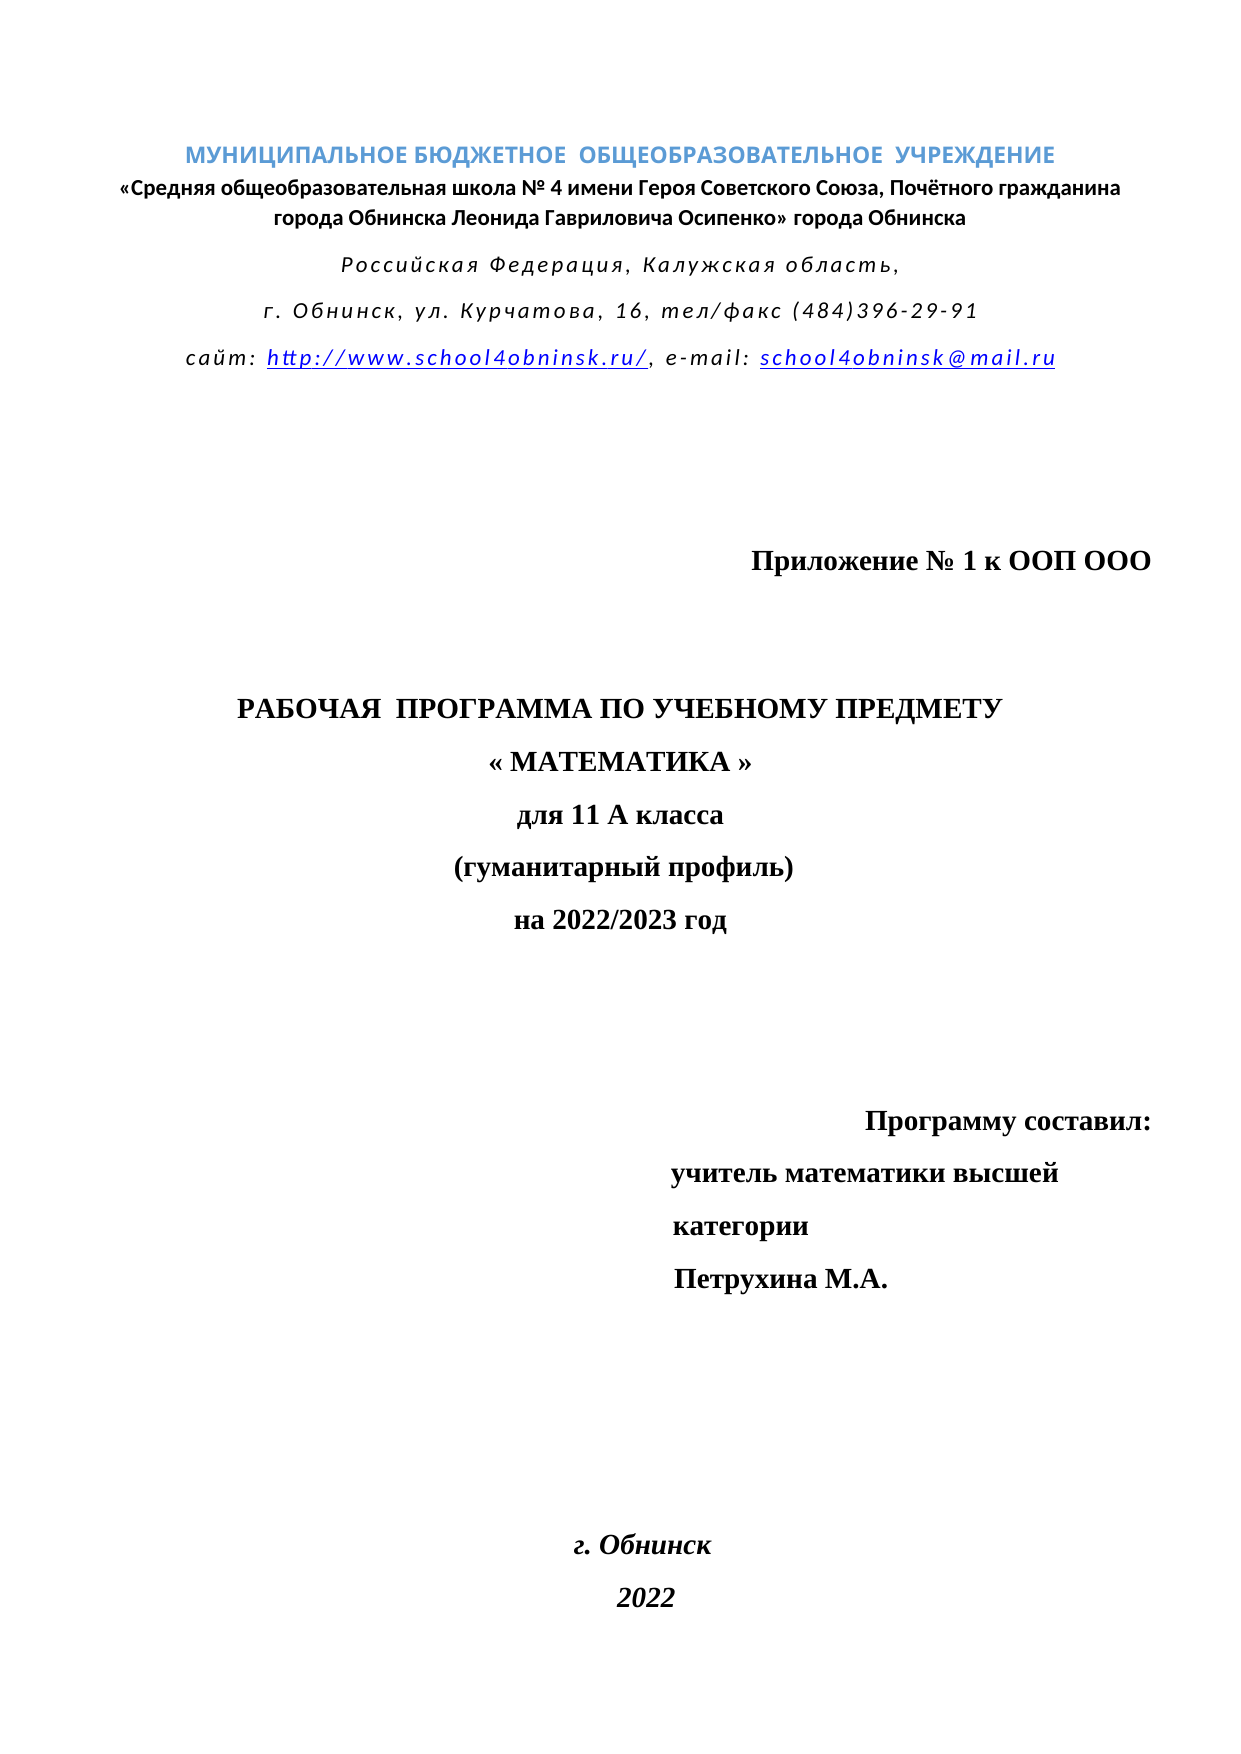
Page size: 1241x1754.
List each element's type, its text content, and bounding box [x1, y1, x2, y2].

text Программу составил: [88, 1103, 1152, 1136]
text учитель математики высшей [88, 1155, 1152, 1189]
text «Средняя общеобразовательная школа № 4 имени Героя Советского Союза, Почётного гражданина города Обнинска Леонида Гавриловича Осипенко» города Обнинска [88, 173, 1152, 231]
text РАБОЧАЯ ПРОГРАММА ПО УЧЕБНОМУ ПРЕДМЕТУ [88, 691, 1152, 725]
text Приложение № 1 к ООП ООО [88, 543, 1152, 576]
text сайт: http://www.school4obninsk.ru/, e-mail: school4obninsk@mail.ru [88, 343, 1152, 372]
text 2022 [88, 1580, 1152, 1613]
text для 11 А класса [88, 797, 1152, 830]
text категории [88, 1208, 1152, 1242]
text г. Обнинск [88, 1527, 1152, 1560]
subtitle МУНИЦИПАЛЬНОЕ БЮДЖЕТНОЕ ОБЩЕОБРАЗОВАТЕЛЬНОЕ УЧРЕЖДЕНИЕ [88, 139, 1152, 170]
text г. Обнинск, ул. Курчатова, 16, тел/факс (484)396-29-91 [88, 297, 1152, 325]
text (гуманитарный профиль) [88, 849, 1152, 883]
text Российская Федерация, Калужская область, [88, 250, 1152, 278]
text на 2022/2023 год [88, 902, 1152, 936]
text Петрухина М.А. [88, 1261, 1152, 1294]
text « МАТЕМАТИКА » [88, 744, 1152, 777]
